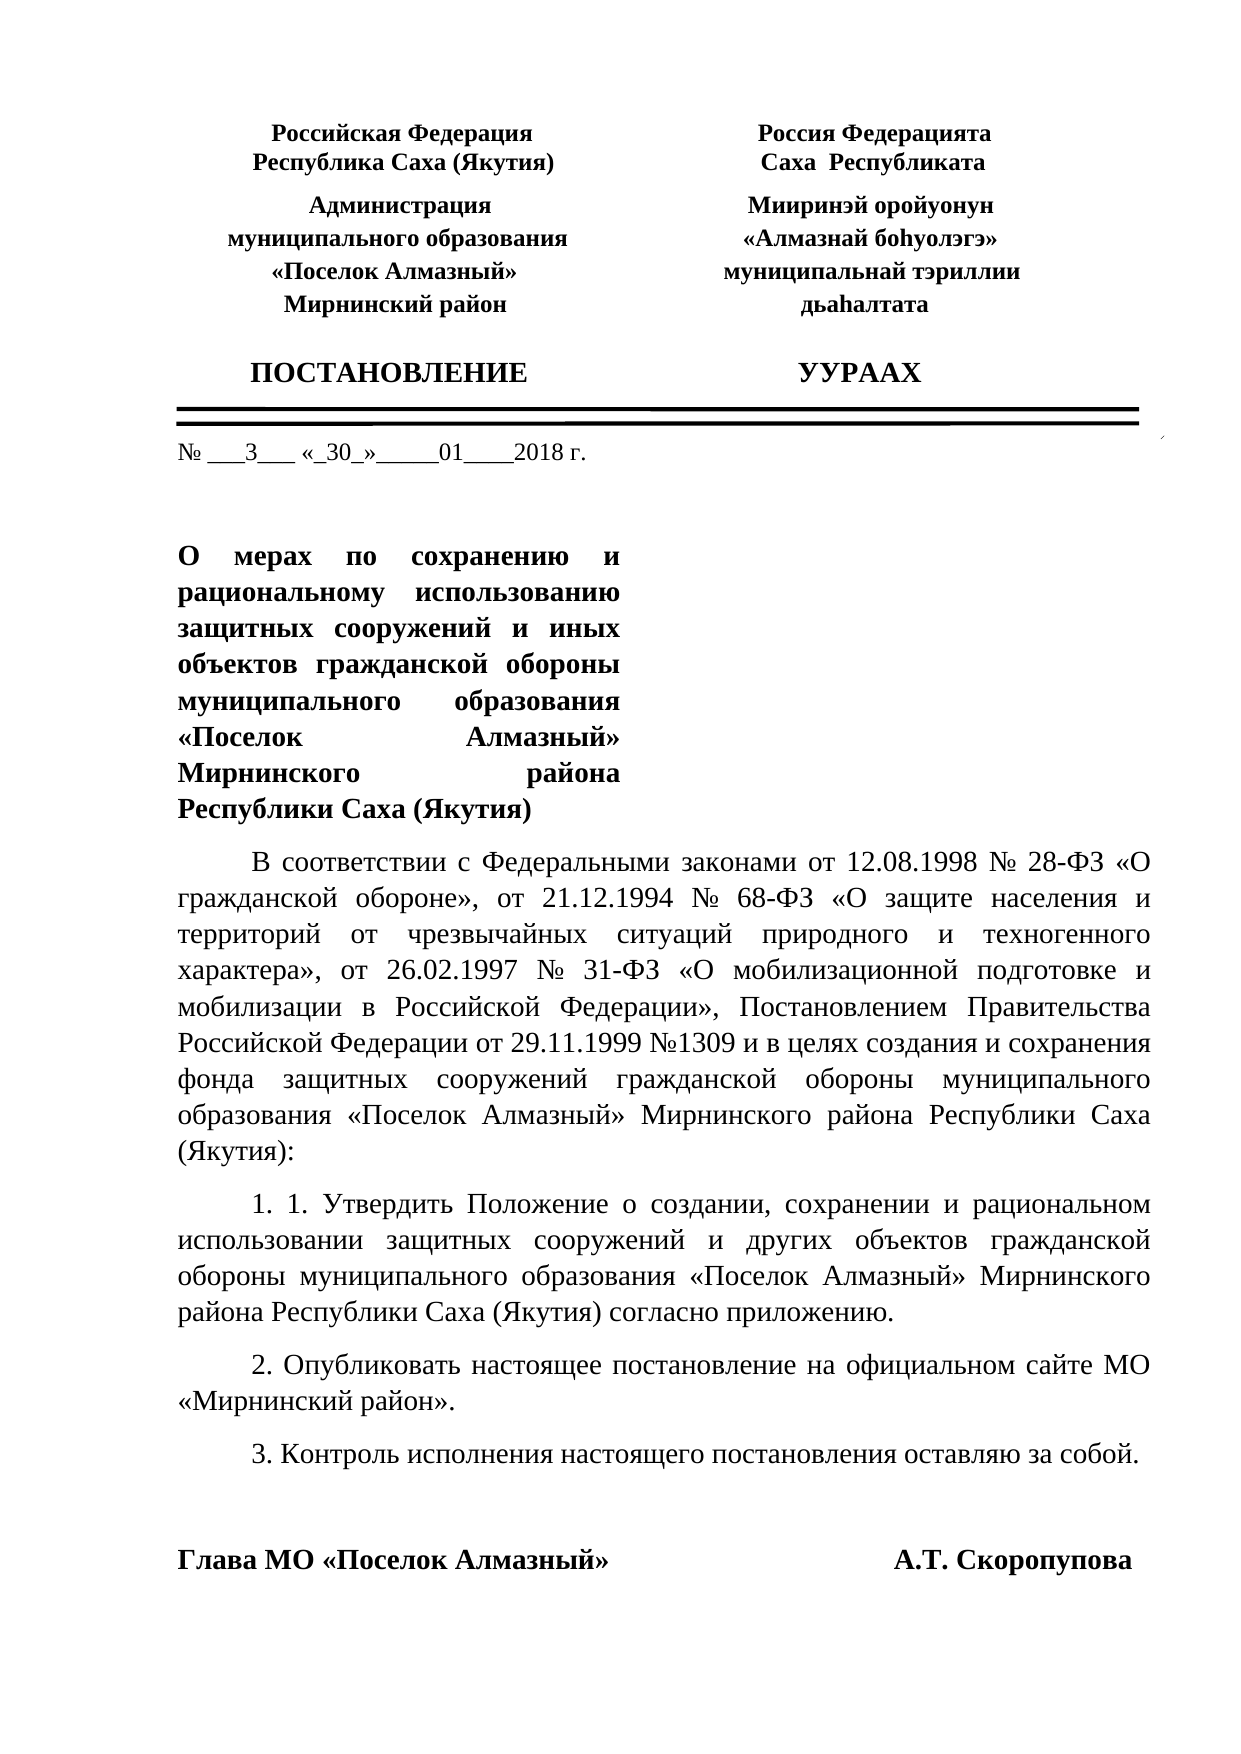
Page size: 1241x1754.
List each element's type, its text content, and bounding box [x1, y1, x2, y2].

text ПОСТАНОВЛЕНИЕ УУРААХ [177, 355, 1152, 389]
text № ___3___ «_30_»_____01____2018 г. [177, 437, 1152, 466]
text Российская Федерация Россия Федерацията [177, 118, 1152, 147]
text «Поселок Алмазный» муниципальнай тэриллии [177, 256, 1152, 285]
text Республика Саха (Якутия) Саха Республиката [177, 147, 1152, 176]
text 1. 1. Утвердить Положение о создании, сохранении и рациональном использовании защитных сооружений и других объектов гражданской обороны муниципального образования «Поселок Алмазный» Мирнинского района Республики Саха (Якутия) согласно приложению. [177, 1186, 1152, 1328]
text О мерах по сохранению и рациональному использованию защитных сооружений и иных объектов гражданской обороны муниципального образования «Поселок Алмазный» Мирнинского района Республики Саха (Якутия) [177, 538, 620, 825]
text 3. Контроль исполнения настоящего постановления оставляю за собой. [177, 1436, 1152, 1470]
text В соответствии с Федеральными законами от 12.08.1998 № 28-ФЗ «О гражданской обороне», от 21.12.1994 № 68-ФЗ «О защите населения и территорий от чрезвычайных ситуаций природного и техногенного характера», от 26.02.1997 № 31-ФЗ «О мобилизационной подготовке и мобилизации в Российской Федерации», Постановлением Правительства Российской Федерации от 29.11.1999 №1309 и в целях создания и сохранения фонда защитных сооружений гражданской обороны муниципального образования «Поселок Алмазный» Мирнинского района Республики Саха (Якутия): [177, 844, 1152, 1167]
text Администрация Мииринэй оройуонун [177, 190, 1152, 219]
text Мирнинский район дьаhалтата [177, 289, 1152, 318]
text муниципального образования «Алмазнай боhуолэгэ» [177, 223, 1152, 252]
text Глава МО «Поселок Алмазный» А.Т. Скоропупова [177, 1542, 1152, 1575]
text 2. Опубликовать настоящее постановление на официальном сайте МО «Мирнинский район». [177, 1347, 1152, 1417]
